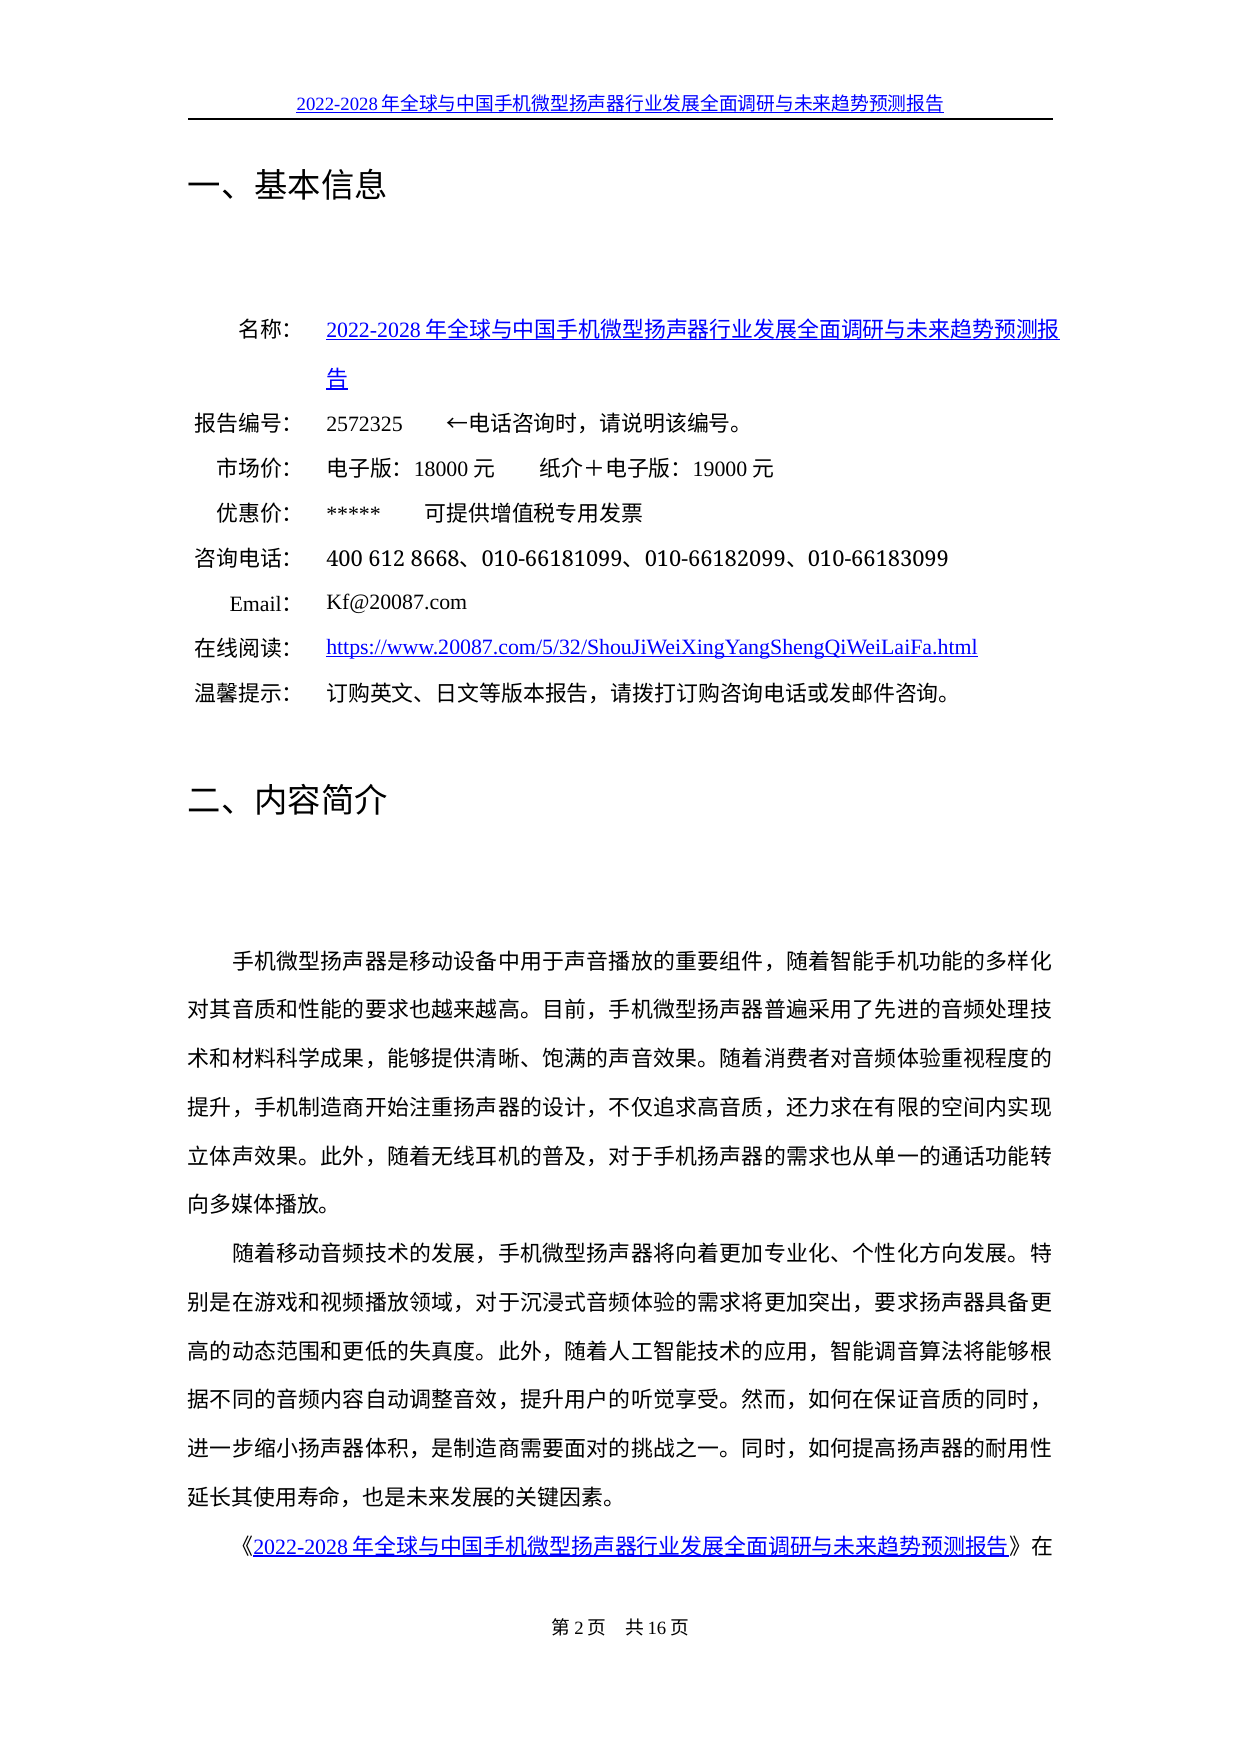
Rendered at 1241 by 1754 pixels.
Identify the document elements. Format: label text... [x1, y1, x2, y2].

table_cell 市场价： [167, 450, 315, 495]
table_cell 400 612 8668、010-66181099、010-66182099、010-66183099 [315, 540, 1073, 585]
table_cell 咨询电话： [167, 540, 315, 585]
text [187, 943, 1053, 1561]
table_cell 订购英文、日文等版本报告，请拨打订购咨询电话或发邮件咨询。 [315, 675, 1073, 720]
table_cell Kf@20087.com [315, 585, 1073, 630]
title 二、内容简介 [187, 766, 1053, 831]
table_header 2022-2028年全球与中国手机微型扬声器行业发展全面调研与未来趋势预测报告 [315, 312, 1073, 405]
table_cell 电子版：18000 元 纸介＋电子版：19000 元 [315, 450, 1073, 495]
table_cell ***** 可提供增值税专用发票 [315, 495, 1073, 540]
table_cell [315, 630, 1073, 675]
table_cell 2572325 ←电话咨询时，请说明该编号。 [315, 405, 1073, 450]
table_cell 温馨提示： [167, 675, 315, 720]
table_header 名称： [167, 312, 315, 405]
title 一、基本信息 [187, 150, 1053, 215]
table_cell 在线阅读： [167, 630, 315, 675]
table_cell 优惠价： [167, 495, 315, 540]
table_cell 报告编号： [167, 405, 315, 450]
table_cell Email： [167, 585, 315, 630]
